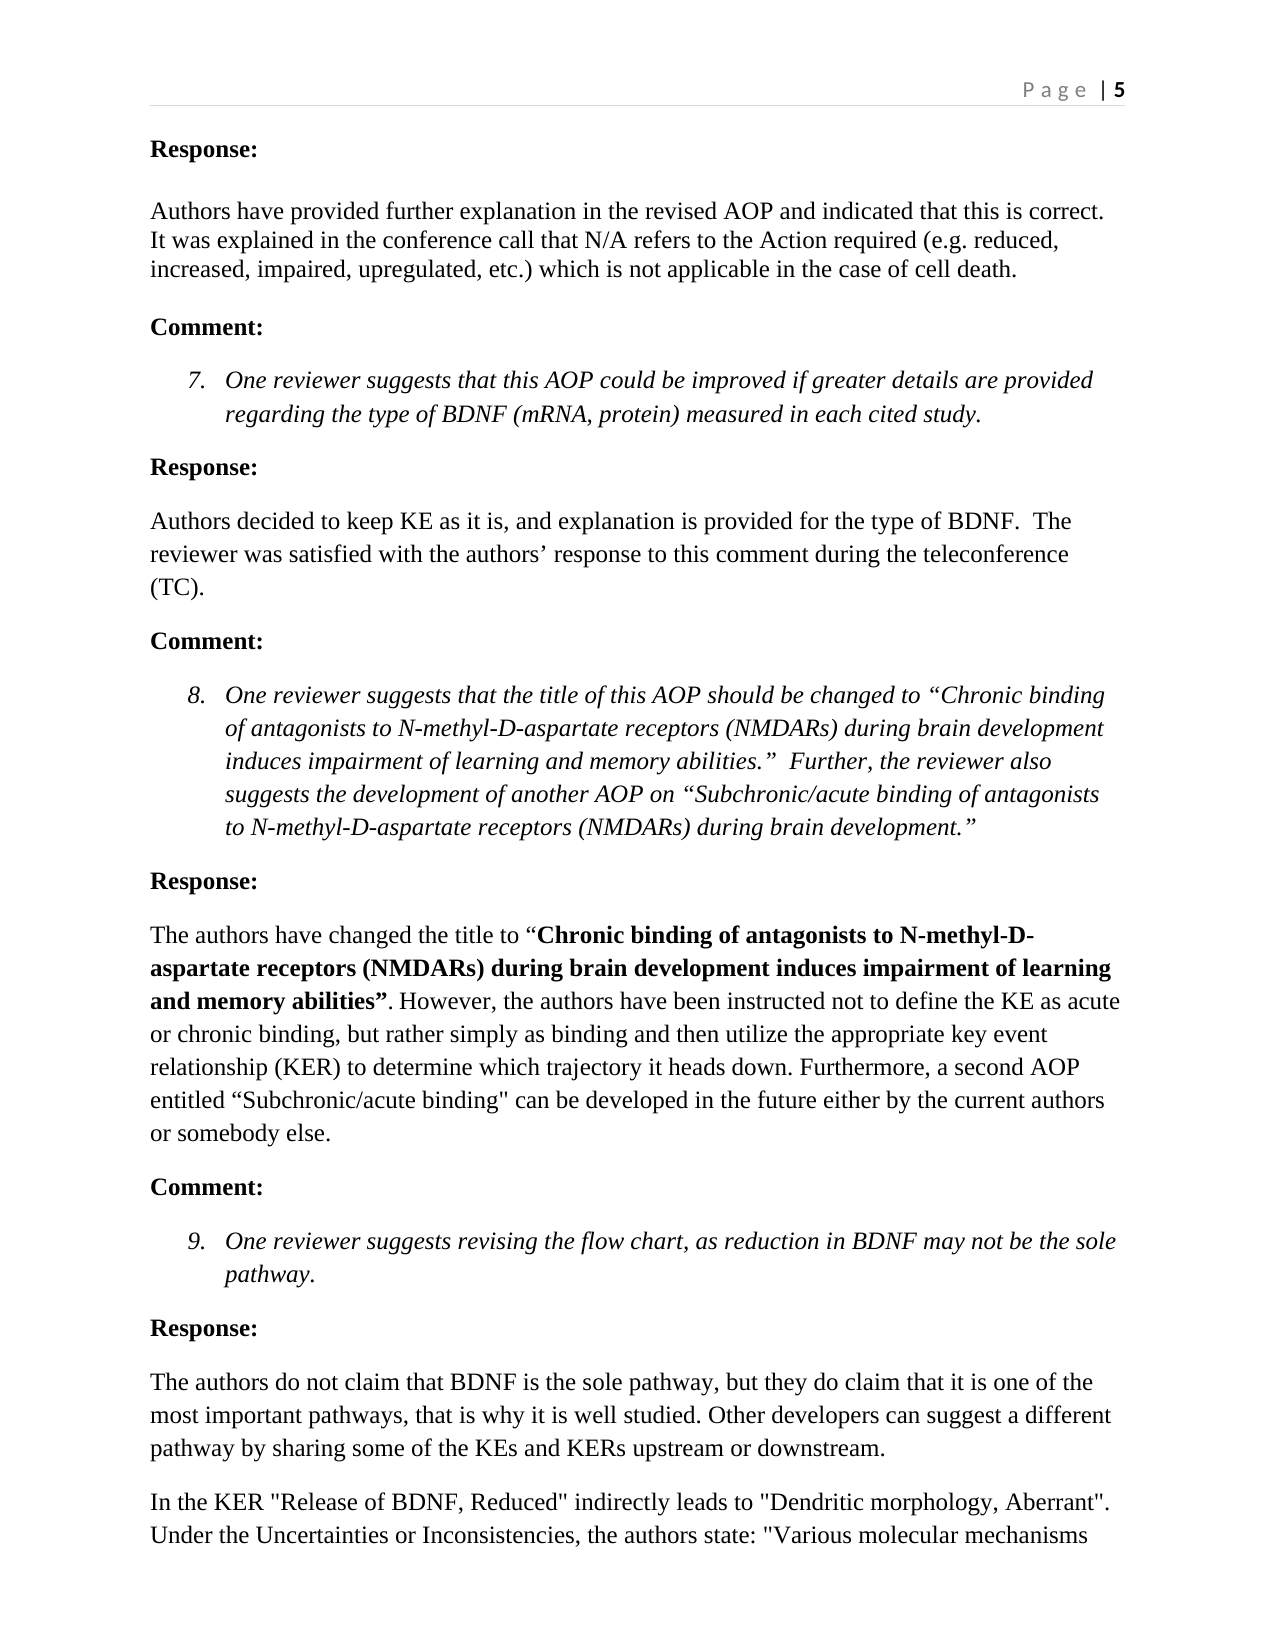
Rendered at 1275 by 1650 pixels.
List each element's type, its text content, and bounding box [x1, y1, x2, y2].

text Response: [150, 866, 1125, 895]
text Response: [150, 134, 1125, 163]
text Comment: [150, 626, 1125, 655]
text Authors decided to keep KE as it is, and explanation is provided for the type of BDNF. The reviewer was satisfied with the authors’ response to this comment during the teleconference (TC). [150, 506, 1125, 601]
text Comment: [150, 312, 1125, 341]
text The authors do not claim that BDNF is the sole pathway, but they do claim that it is one of the most important pathways, that is why it is well studied. Other developers can suggest a different pathway by sharing some of the KEs and KERs upstream or downstream. [150, 1367, 1125, 1462]
text Authors have provided further explanation in the revised AOP and indicated that this is correct. It was explained in the conference call that N/A refers to the Action required (e.g. reduced, increased, impaired, upregulated, etc.) which is not applicable in the case of cell death. [150, 196, 1125, 283]
list One reviewer suggests that the title of this AOP should be changed to “Chronic binding of antagonists to N-methyl-D-aspartate receptors (NMDARs) during brain development induces impairment of learning and memory abilities.” Further, the reviewer also suggests the development of another AOP on “Subchronic/acute binding of antagonists to N-methyl-D-aspartate receptors (NMDARs) during brain development.” [187, 680, 1125, 841]
text Comment: [150, 1172, 1125, 1201]
text The authors have changed the title to “Chronic binding of antagonists to N-methyl-D-aspartate receptors (NMDARs) during brain development induces impairment of learning and memory abilities”. However, the authors have been instructed not to define the KE as acute or chronic binding, but rather simply as binding and then utilize the appropriate key event relationship (KER) to determine which trajectory it heads down. Furthermore, a second AOP entitled “Subchronic/acute binding" can be developed in the future either by the current authors or somebody else. [150, 920, 1125, 1147]
list One reviewer suggests revising the flow chart, as reduction in BDNF may not be the sole pathway. [187, 1226, 1125, 1288]
text Response: [150, 452, 1125, 481]
list One reviewer suggests that this AOP could be improved if greater details are provided regarding the type of BDNF (mRNA, protein) measured in each cited study. [187, 366, 1125, 427]
text Response: [150, 1313, 1125, 1342]
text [150, 1487, 1125, 1548]
